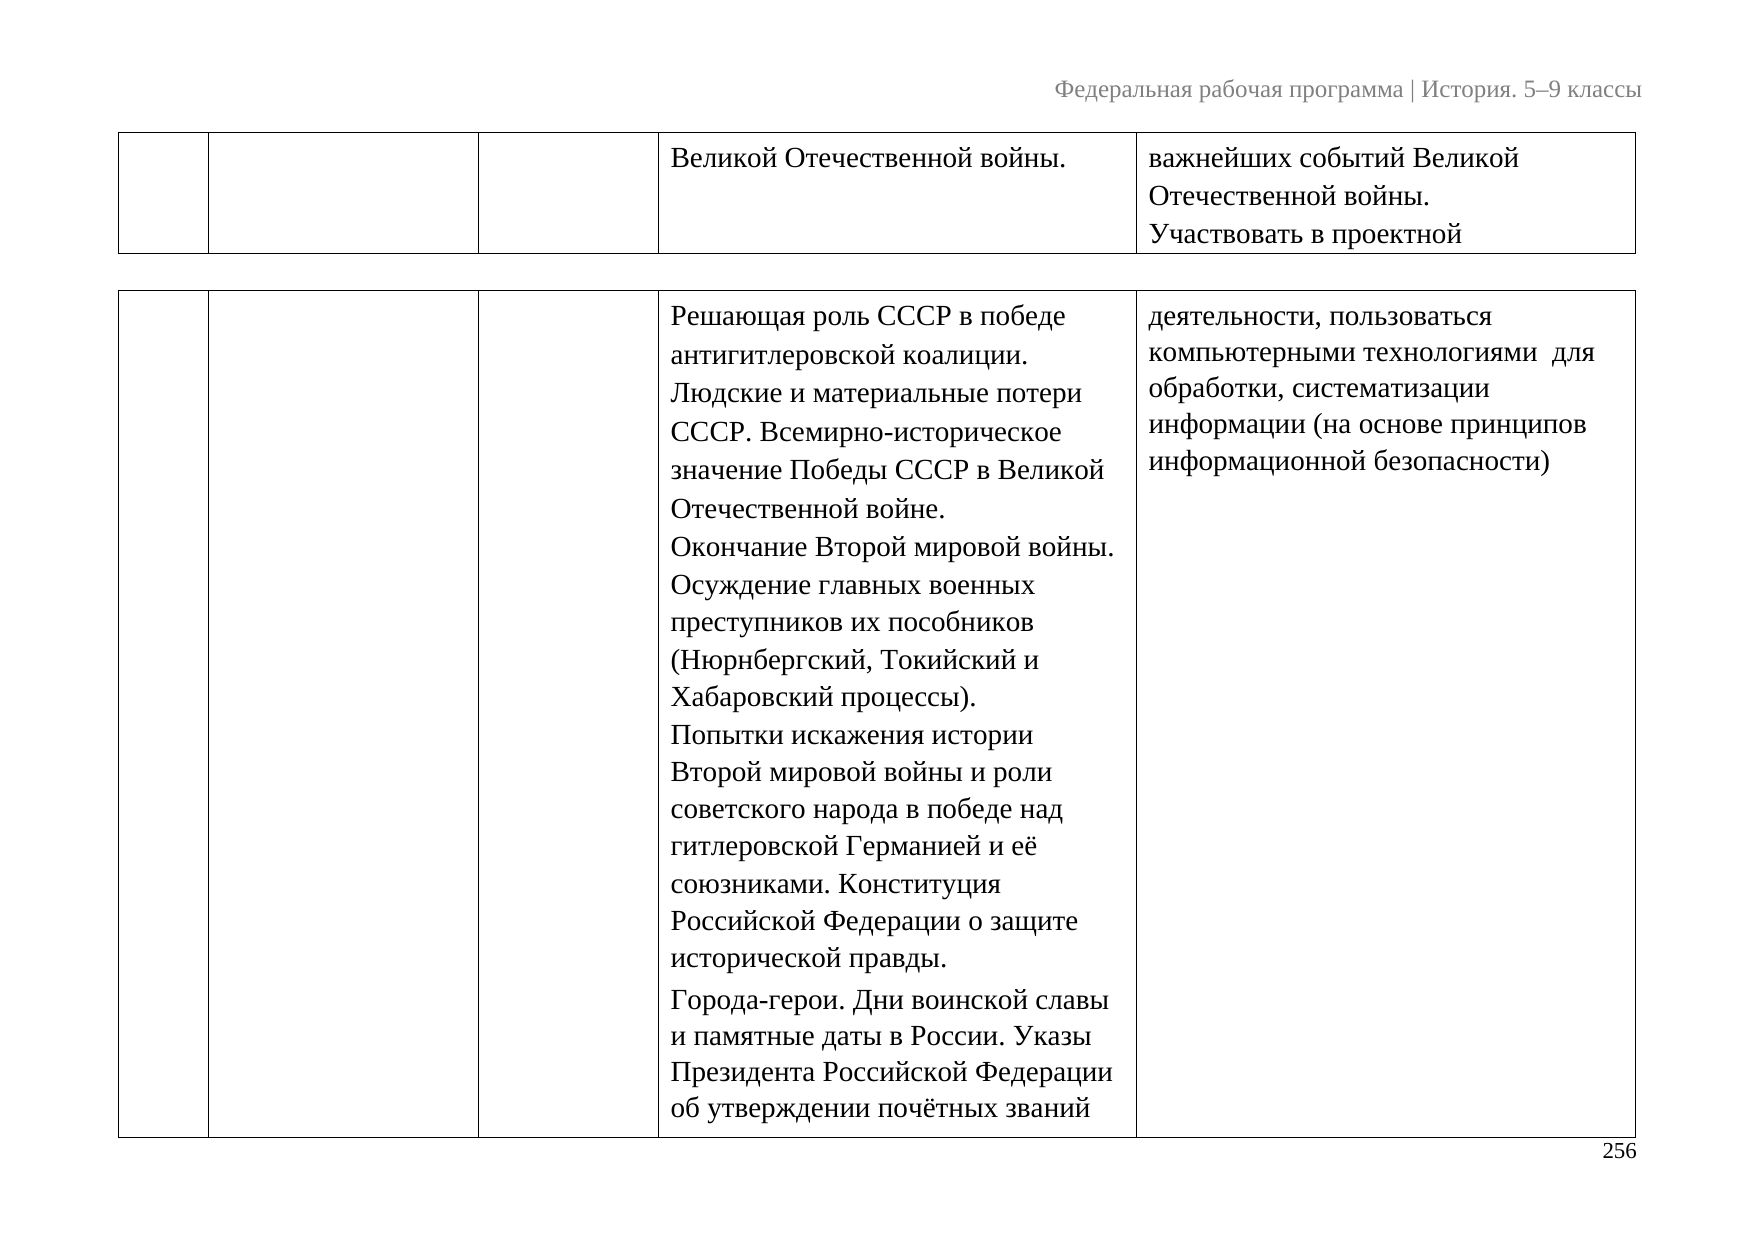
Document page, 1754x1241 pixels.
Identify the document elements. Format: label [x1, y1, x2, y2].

table_header [659, 133, 1136, 253]
table_header [119, 291, 208, 1137]
table_header [119, 133, 208, 253]
table_header [209, 133, 478, 253]
table_header [1137, 291, 1635, 1137]
table_header [1137, 133, 1635, 253]
table_header [209, 291, 478, 1137]
table_header [659, 291, 1136, 1137]
table_header [479, 133, 658, 253]
table_header [479, 291, 658, 1137]
